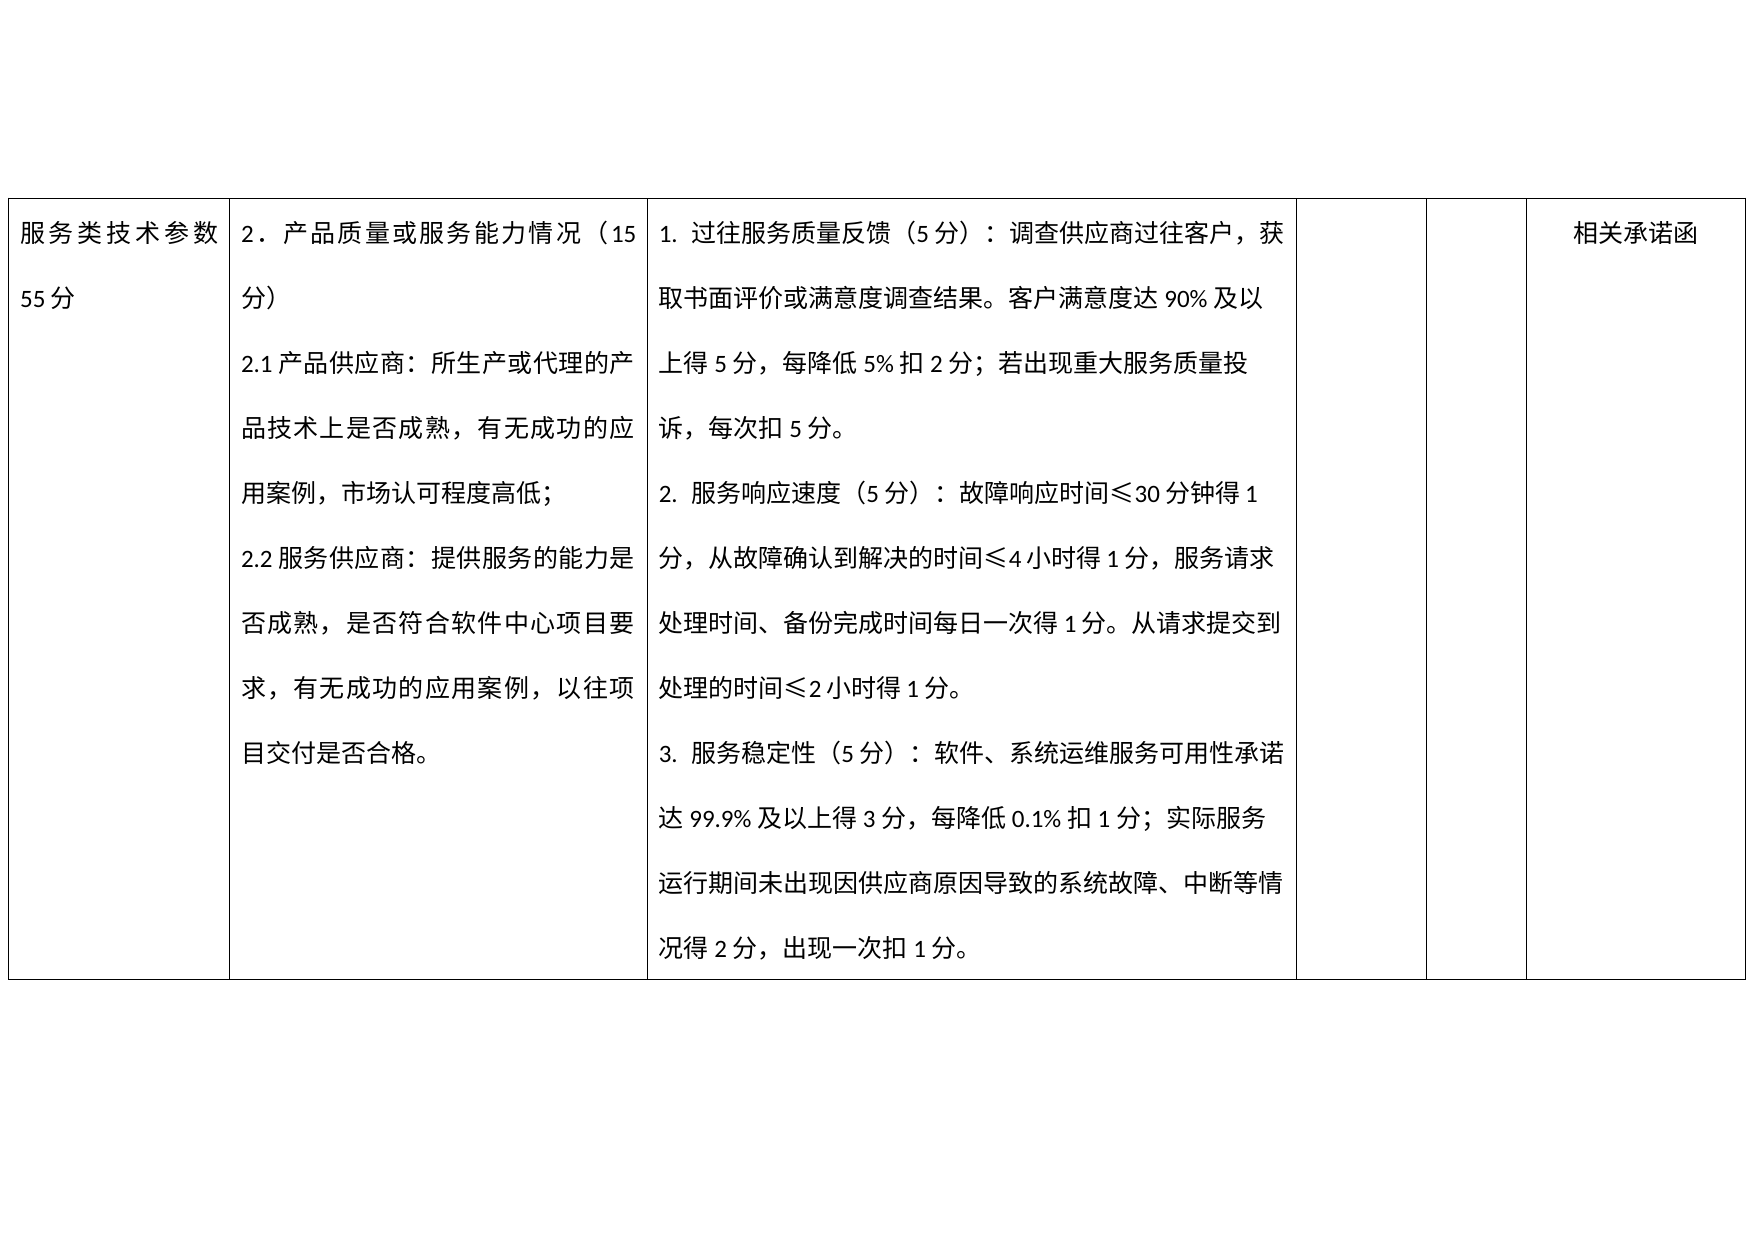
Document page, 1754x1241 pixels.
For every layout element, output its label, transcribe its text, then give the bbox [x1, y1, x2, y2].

table_cell 过往服务质量反馈（5 分）：调查供应商过往客户，获取书面评价或满意度调查结果。客户满意度达 90% 及以上得 5 分，每降低 5% 扣 2 分；若出现重大服务质量投诉，每次扣 5 分。 服务响应速度（5 分）：故障响应时间≤30分钟得1分，从故障确认到解决的时间≤4小时得1分，服务请求处理时间、备份完成时间每日一次得1分。从请求提交到处理的时间≤2小时得1分。 服务稳定性（5 分）：软件、系统运维服务可用性承诺达 99.9% 及以上得 3 分，每降低 0.1% 扣 1 分；实际服务运行期间未出现因供应商原因导致的系统故障、中断等情况得 2 分，出现一次扣 1 分。 [648, 199, 1296, 979]
table_cell [1297, 199, 1426, 979]
table_cell [1427, 199, 1526, 979]
table_cell 相关承诺函 [1527, 199, 1745, 979]
table_cell 服务类技术参数55分 [9, 199, 229, 979]
table_cell 2．产品质量或服务能力情况（15分） 2.1产品供应商：所生产或代理的产品技术上是否成熟，有无成功的应用案例，市场认可程度高低； 2.2服务供应商：提供服务的能力是否成熟，是否符合软件中心项目要求，有无成功的应用案例，以往项目交付是否合格。 [230, 199, 647, 979]
